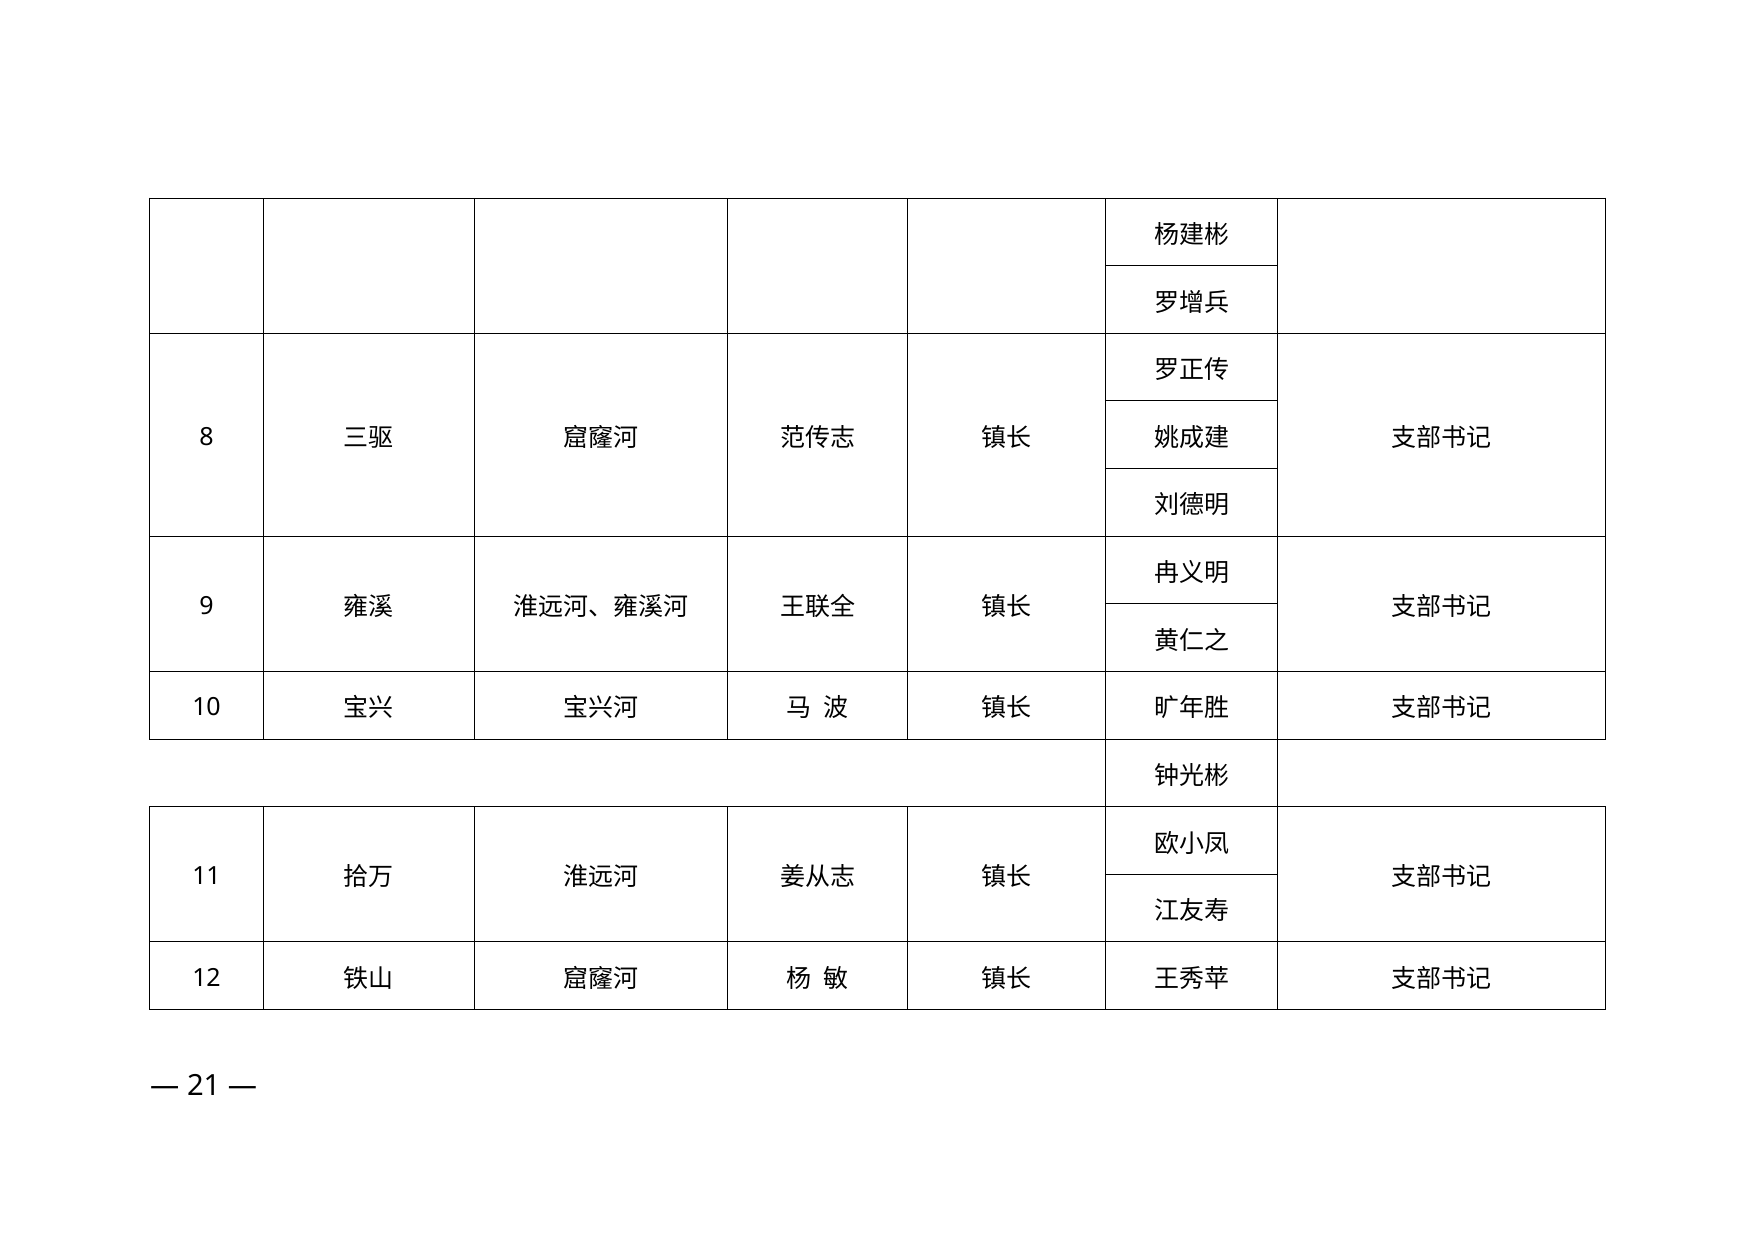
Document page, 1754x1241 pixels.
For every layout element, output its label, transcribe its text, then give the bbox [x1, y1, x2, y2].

table_cell 淮远河、雍溪河 [475, 537, 727, 671]
table_cell 江友寿 [1106, 875, 1277, 941]
table_cell 宝兴河 [475, 672, 727, 738]
table_cell 杨 敏 [728, 942, 907, 1009]
table_cell 12 [150, 942, 263, 1009]
table_cell 冉义明 [1106, 537, 1277, 603]
table_cell 欧小凤 [1106, 807, 1277, 874]
table_cell 镇长 [908, 537, 1105, 671]
table_cell 8 [150, 334, 263, 536]
table_cell 镇长 [908, 672, 1105, 738]
table_cell 罗增兵 [1106, 266, 1277, 333]
table_cell 支部书记 [1278, 807, 1605, 941]
table_cell 范传志 [728, 334, 907, 536]
table_cell 窟窿河 [475, 334, 727, 536]
table_cell 拾万 [264, 807, 474, 941]
table_cell 旷年胜 [1106, 672, 1277, 738]
table_cell 三驱 [264, 334, 474, 536]
table_cell 淮远河 [475, 807, 727, 941]
table_cell 窟窿河 [475, 942, 727, 1009]
table_cell 杨建彬 [1106, 199, 1277, 265]
table_cell 罗正传 [1106, 334, 1277, 400]
table_cell 钟光彬 [1106, 740, 1277, 806]
table_cell 支部书记 [1278, 537, 1605, 671]
table_cell 宝兴 [264, 672, 474, 738]
table_cell 王联全 [728, 537, 907, 671]
table_cell 支部书记 [1278, 942, 1605, 1009]
table_cell 支部书记 [1278, 334, 1605, 536]
table_cell 铁山 [264, 942, 474, 1009]
table_cell 镇长 [908, 942, 1105, 1009]
table_cell 姚成建 [1106, 401, 1277, 468]
table_cell 王秀苹 [1106, 942, 1277, 1009]
table_cell 姜从志 [728, 807, 907, 941]
table_cell 镇长 [908, 807, 1105, 941]
table_cell 支部书记 [1278, 672, 1605, 738]
table_cell 9 [150, 537, 263, 671]
table_cell 马 波 [728, 672, 907, 738]
table_cell 刘德明 [1106, 469, 1277, 536]
table_cell 11 [150, 807, 263, 941]
table_cell 10 [150, 672, 263, 738]
table_cell 雍溪 [264, 537, 474, 671]
table_cell 镇长 [908, 334, 1105, 536]
table_cell 黄仁之 [1106, 604, 1277, 671]
